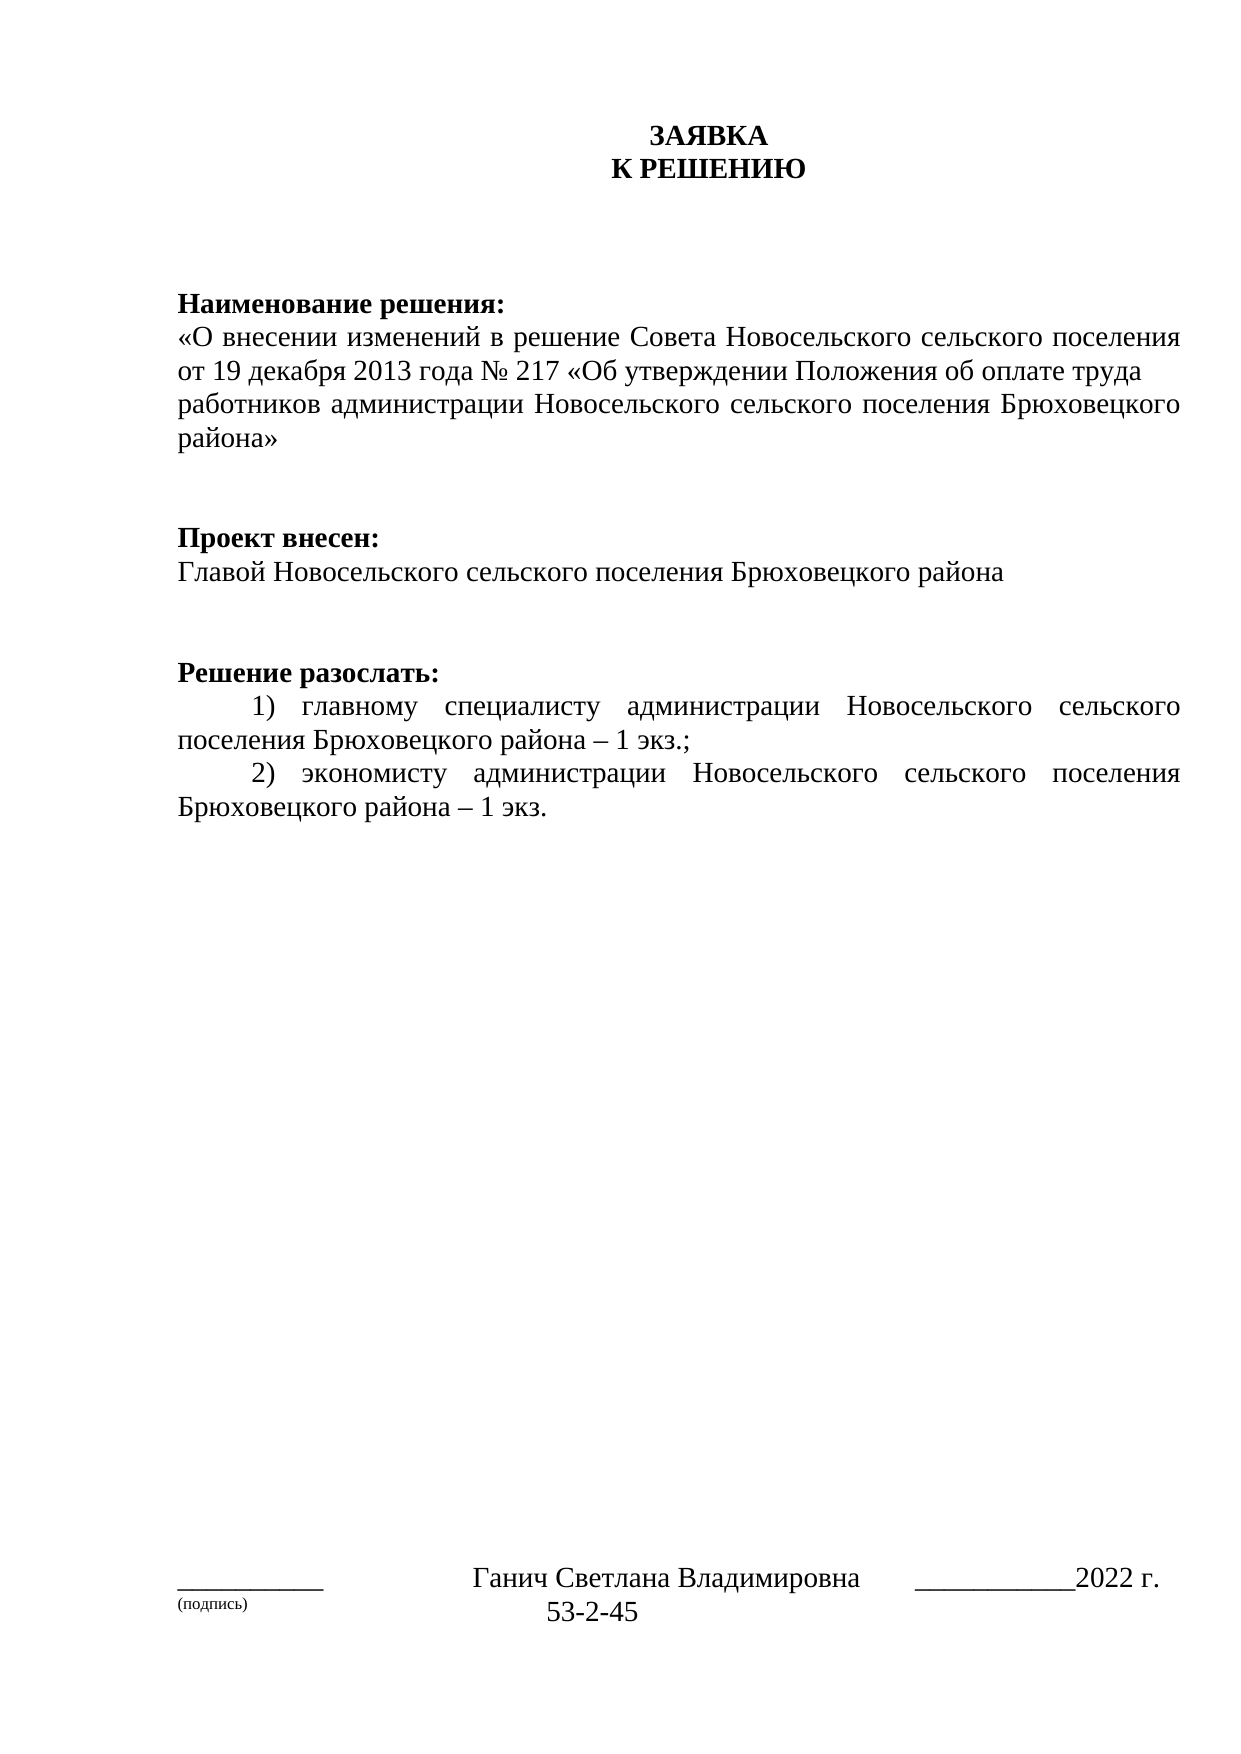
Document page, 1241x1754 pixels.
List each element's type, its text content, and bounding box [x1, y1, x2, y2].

text Решение разослать: [177, 655, 1181, 688]
text Главой Новосельского сельского поселения Брюховецкого района [177, 554, 1181, 588]
text Проект внесен: [177, 521, 1181, 554]
text 2) экономисту администрации Новосельского сельского поселения Брюховецкого района – 1 экз. [177, 755, 1181, 822]
text работников администрации Новосельского сельского поселения Брюховецкого района» [177, 386, 1181, 453]
text К РЕШЕНИЮ [177, 152, 1181, 185]
text ЗАЯВКА [177, 118, 1181, 152]
text __________ Ганич Светлана Владимировна ___________2022 г. [177, 1560, 1181, 1594]
text 1) главному специалисту администрации Новосельского сельского поселения Брюховецкого района – 1 экз.; [177, 688, 1181, 755]
text (подпись) 53-2-45 [177, 1594, 1181, 1627]
text «О внесении изменений в решение Совета Новосельского сельского поселения от 19 декабря 2013 года № 217 «Об утверждении Положения об оплате труда [177, 319, 1181, 386]
text Наименование решения: [177, 286, 1181, 319]
